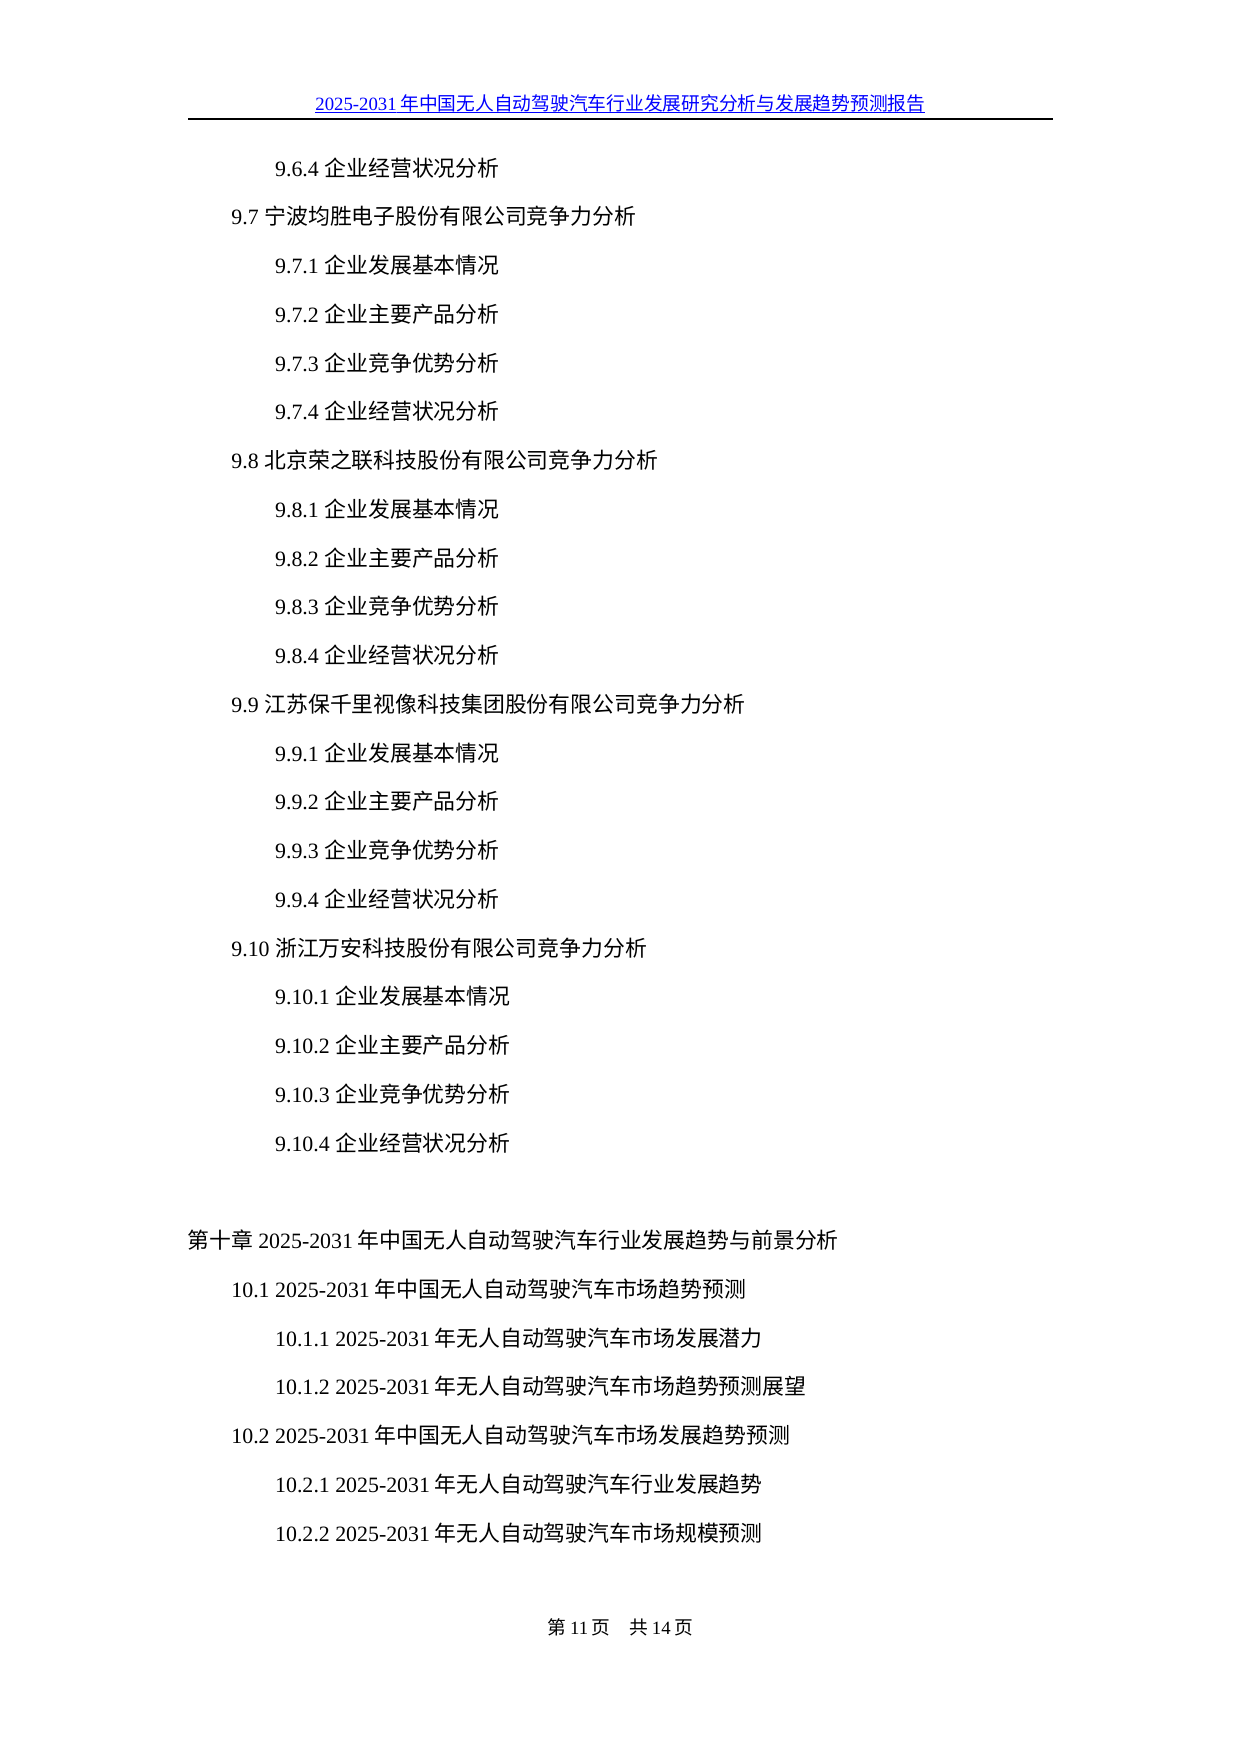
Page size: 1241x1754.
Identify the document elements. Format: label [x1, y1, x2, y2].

text [187, 150, 1053, 1548]
